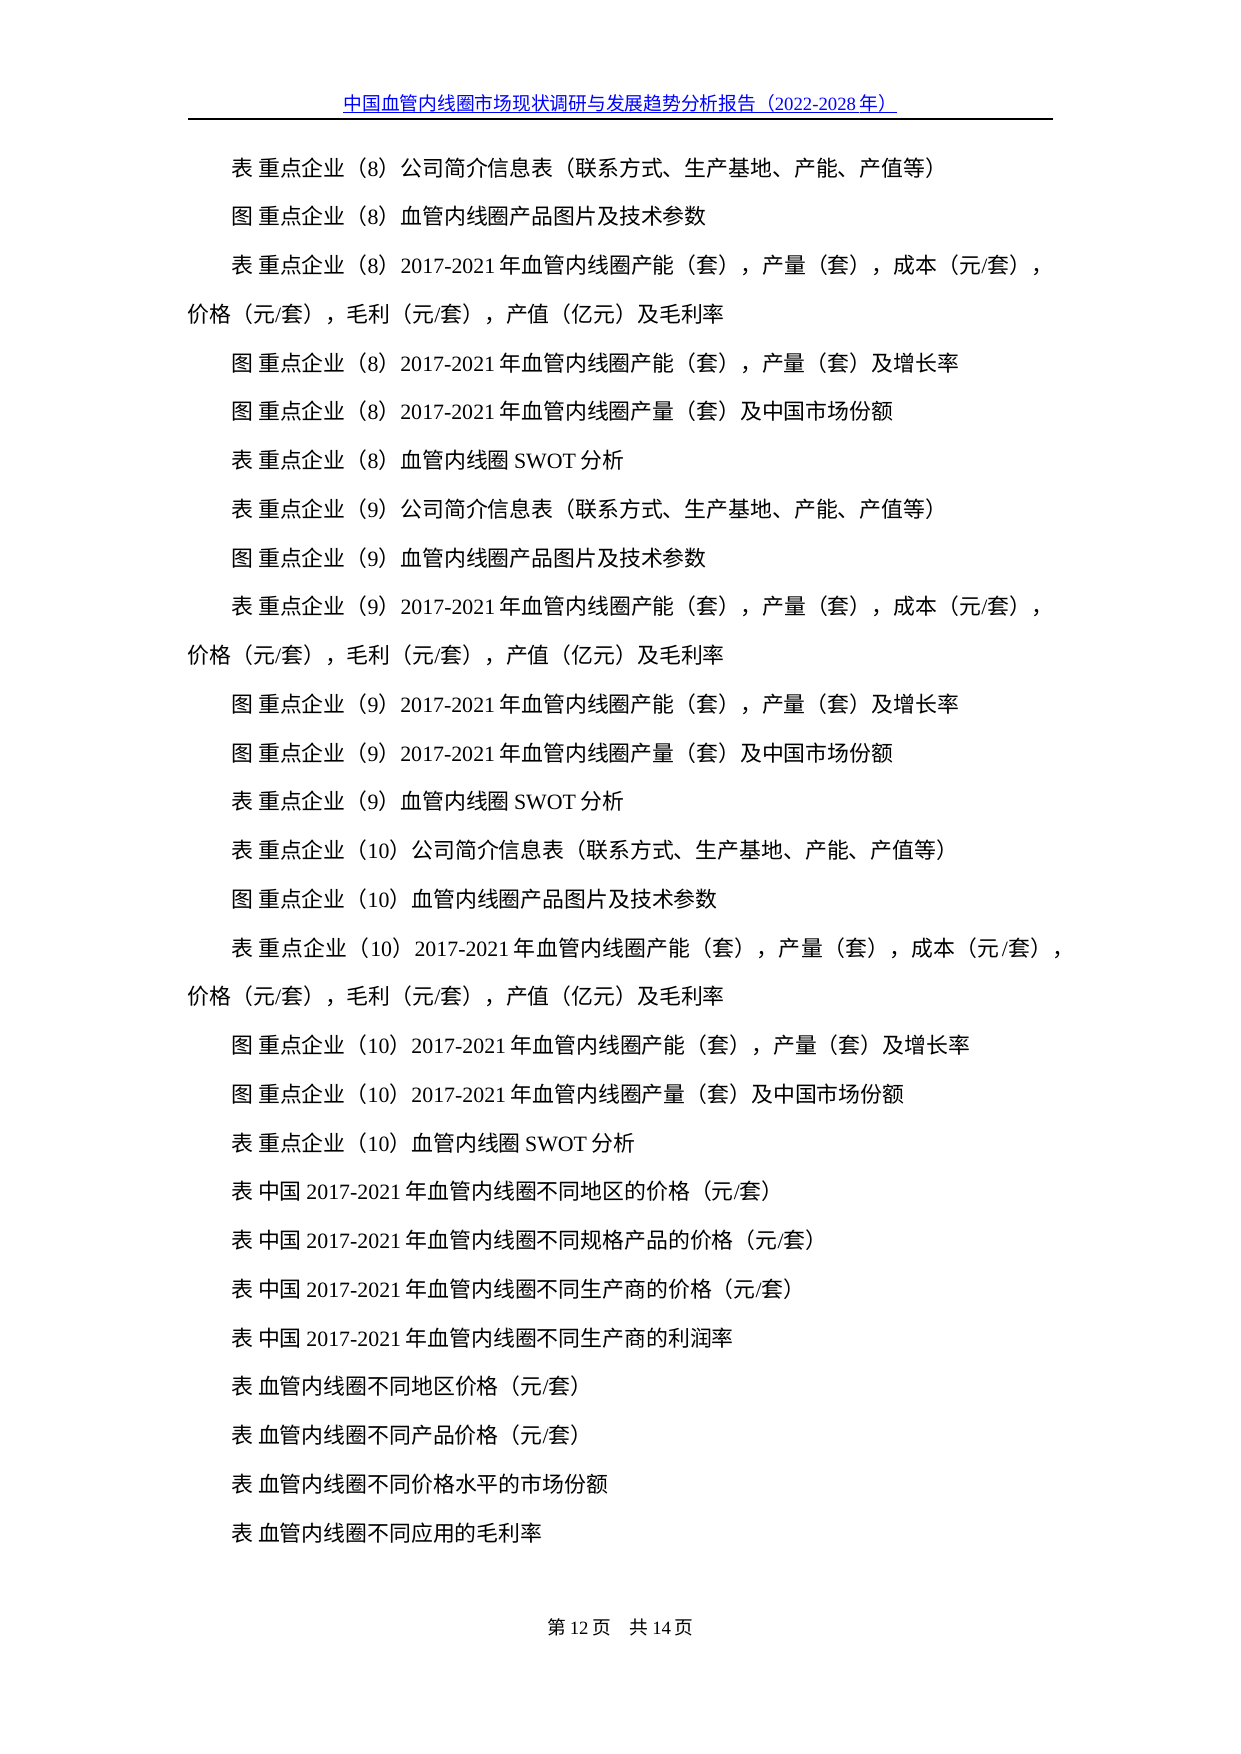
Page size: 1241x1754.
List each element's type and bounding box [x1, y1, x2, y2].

text [187, 150, 1053, 1548]
